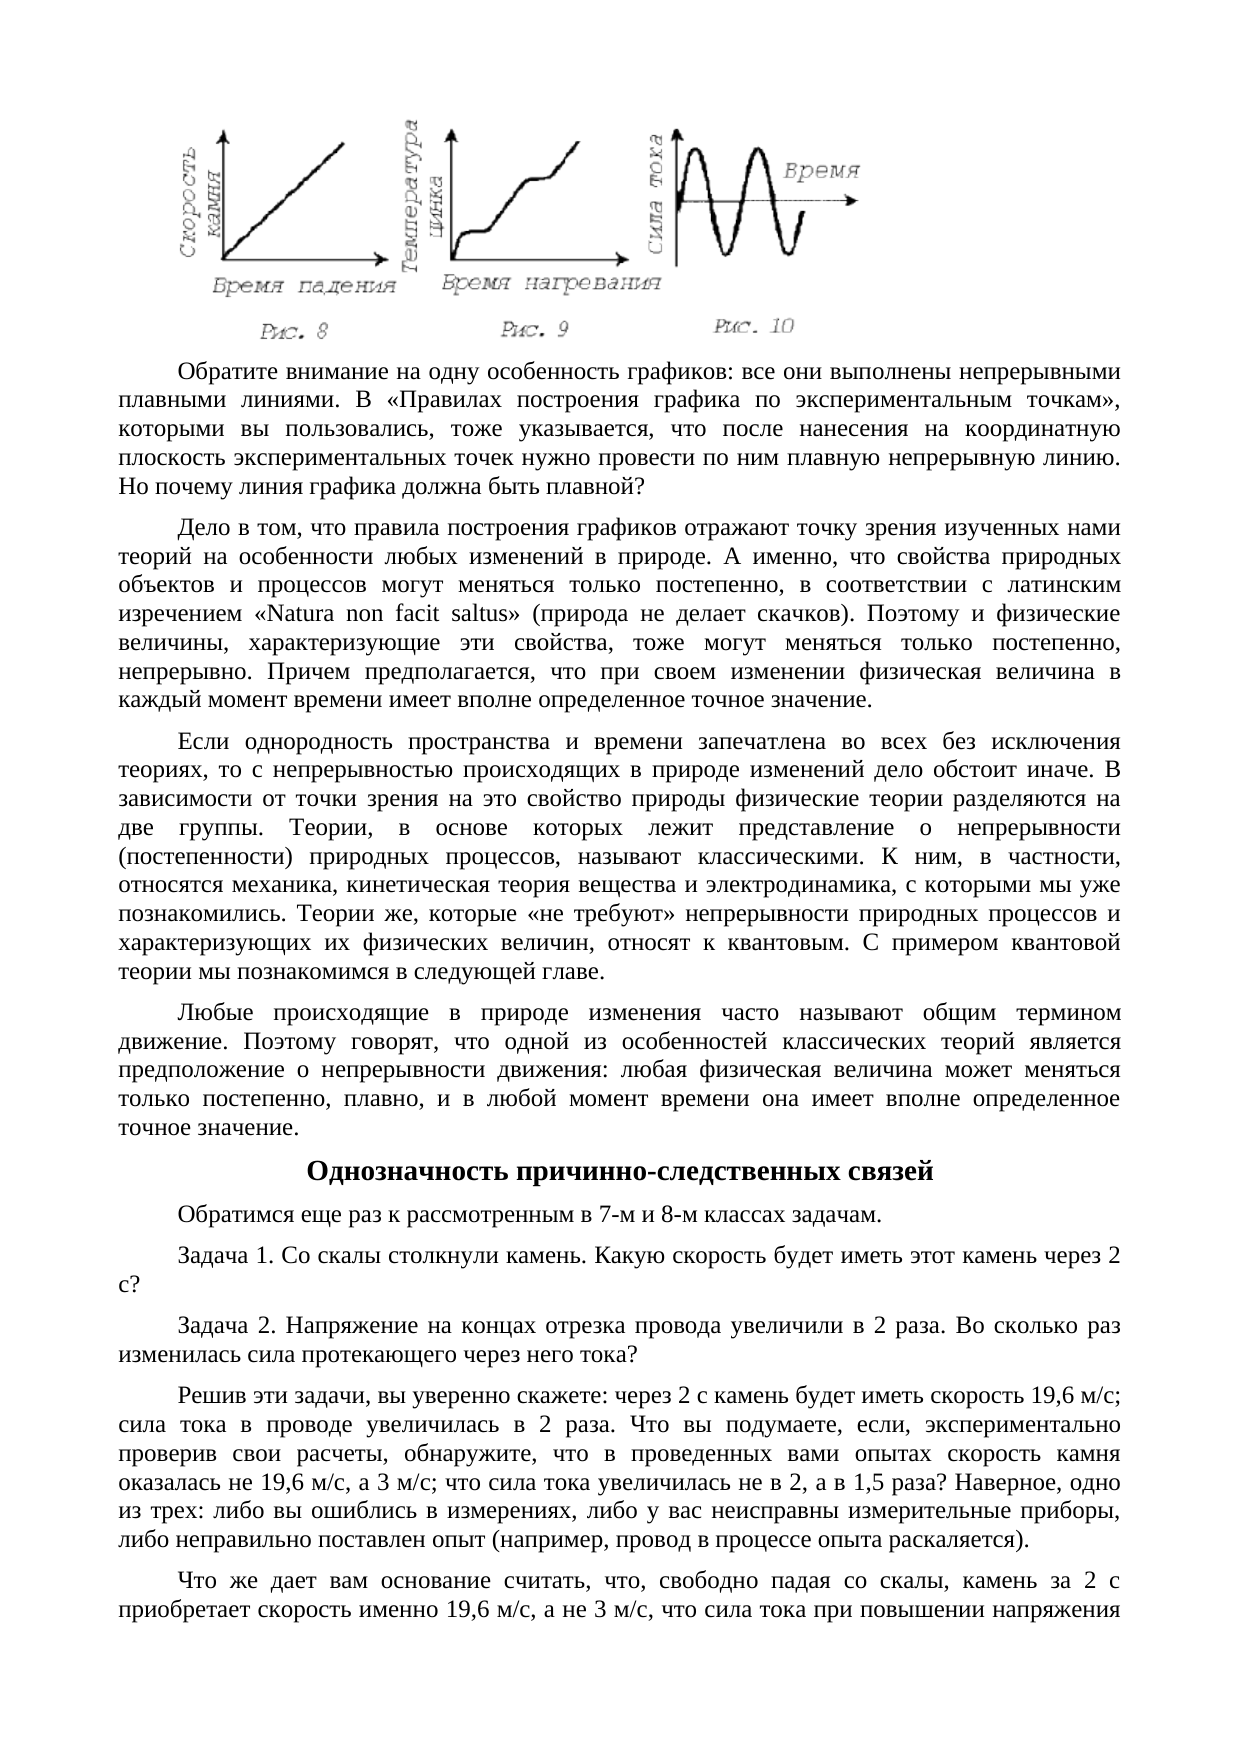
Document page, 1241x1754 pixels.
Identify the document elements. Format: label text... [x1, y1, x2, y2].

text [118, 1566, 1122, 1623]
text Обратите внимание на одну особенность графиков: все они выполнены непрерывными плавными линиями. В «Правилах построения графика по экспериментальным точкам», которыми вы пользовались, тоже указывается, что после нанесения на координатную плоскость экспериментальных точек нужно провести по ним плавную непрерывную линию. Но почему линия графика должна быть плавной? [118, 356, 1122, 499]
text Если однородность пространства и времени запечатлена во всех без исключения теориях, то с непрерывностью происходящих в природе изменений дело обстоит иначе. В зависимости от точки зрения на это свойство природы физические теории разделяются на две группы. Теории, в основе которых лежит представление о непрерывности (постепенности) природных процессов, называют классическими. К ним, в частности, относятся механика, кинетическая теория вещества и электродинамика, с которыми мы уже познакомились. Теории же, которые «не требуют» непрерывности природных процессов и характеризующих их физических величин, относят к квантовым. С примером квантовой теории мы познакомимся в следующей главе. [118, 726, 1122, 984]
text Задача 1. Со скалы столкнули камень. Какую скорость будет иметь этот камень через 2 с? [118, 1241, 1122, 1298]
text Однозначность причинно-следственных связей [118, 1153, 1122, 1187]
picture [177, 118, 867, 344]
text Обратимся еще раз к рассмотренным в 7-м и 8-м классах задачам. [118, 1199, 1122, 1228]
text Задача 2. Напряжение на концах отрезка провода увеличили в 2 раза. Во сколько раз изменилась сила протекающего через него тока? [118, 1311, 1122, 1368]
text Решив эти задачи, вы уверенно скажете: через 2 с камень будет иметь скорость 19,6 м/с; сила тока в проводе увеличилась в 2 раза. Что вы подумаете, если, экспериментально проверив свои расчеты, обнаружите, что в проведенных вами опытах скорость камня оказалась не 19,6 м/с, а 3 м/с; что сила тока увеличилась не в 2, а в 1,5 раза? Наверное, одно из трех: либо вы ошиблись в измерениях, либо у вас неисправны измерительные приборы, либо неправильно поставлен опыт (например, провод в процессе опыта раскаляется). [118, 1381, 1122, 1553]
text Дело в том, что правила построения графиков отражают точку зрения изученных нами теорий на особенности любых изменений в природе. А именно, что свойства природных объектов и процессов могут меняться только постепенно, в соответствии с латинским изречением «Natura non facit saltus» (природа не делает скачков). Поэтому и физические величины, характеризующие эти свойства, тоже могут меняться только постепенно, непрерывно. Причем предполагается, что при своем изменении физическая величина в каждый момент времени имеет вполне определенное точное значение. [118, 512, 1122, 713]
text Любые происходящие в природе изменения часто называют общим термином движение. Поэтому говорят, что одной из особенностей классических теорий является предположение о непрерывности движения: любая физическая величина может меняться только постепенно, плавно, и в любой момент времени она имеет вполне определенное точное значение. [118, 997, 1122, 1141]
